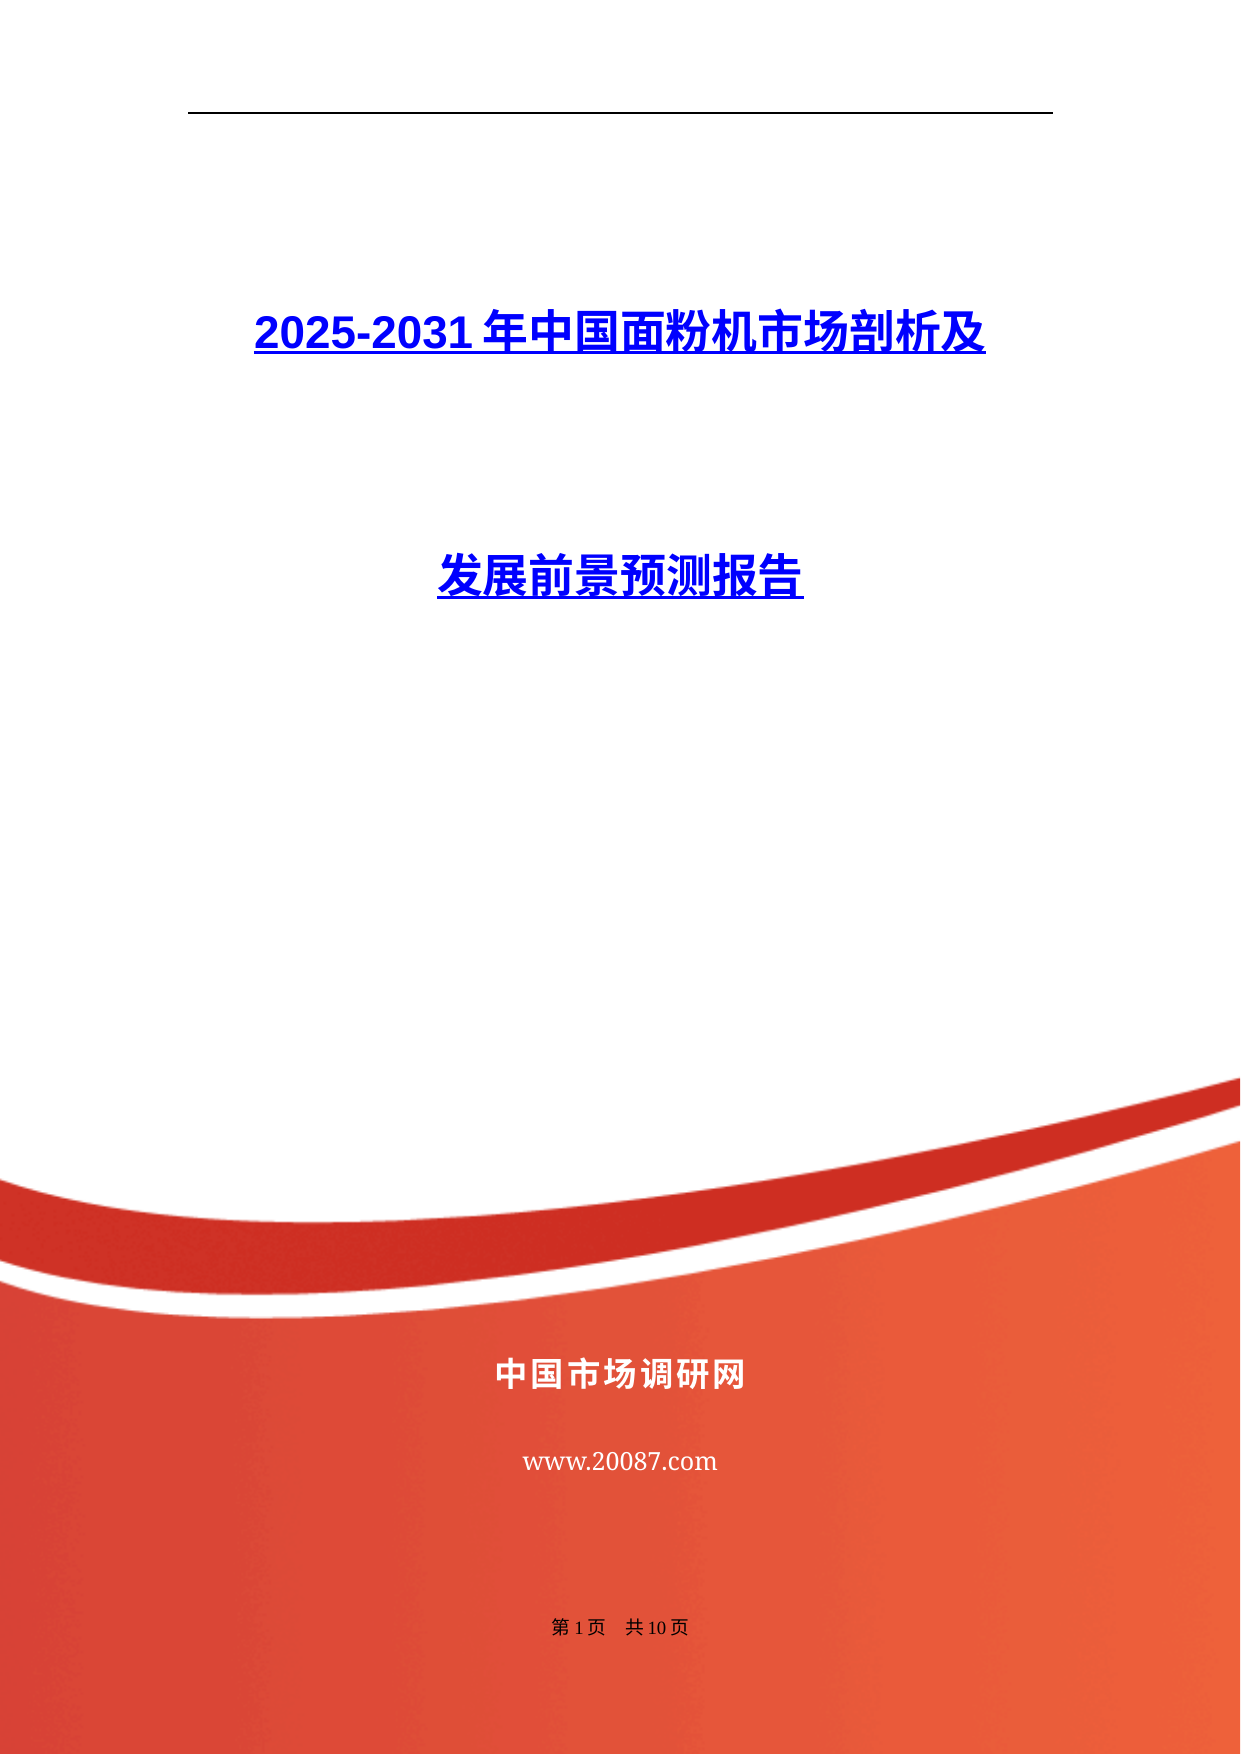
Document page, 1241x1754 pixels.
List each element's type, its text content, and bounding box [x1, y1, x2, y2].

picture [0, 1006, 1241, 1754]
table_header 2025-2031年中国面粉机市场剖析及发展前景预测报告 [188, 207, 1053, 773]
text www.20087.com [187, 1428, 1053, 1493]
subtitle 中国市场调研网 [187, 1339, 1053, 1404]
